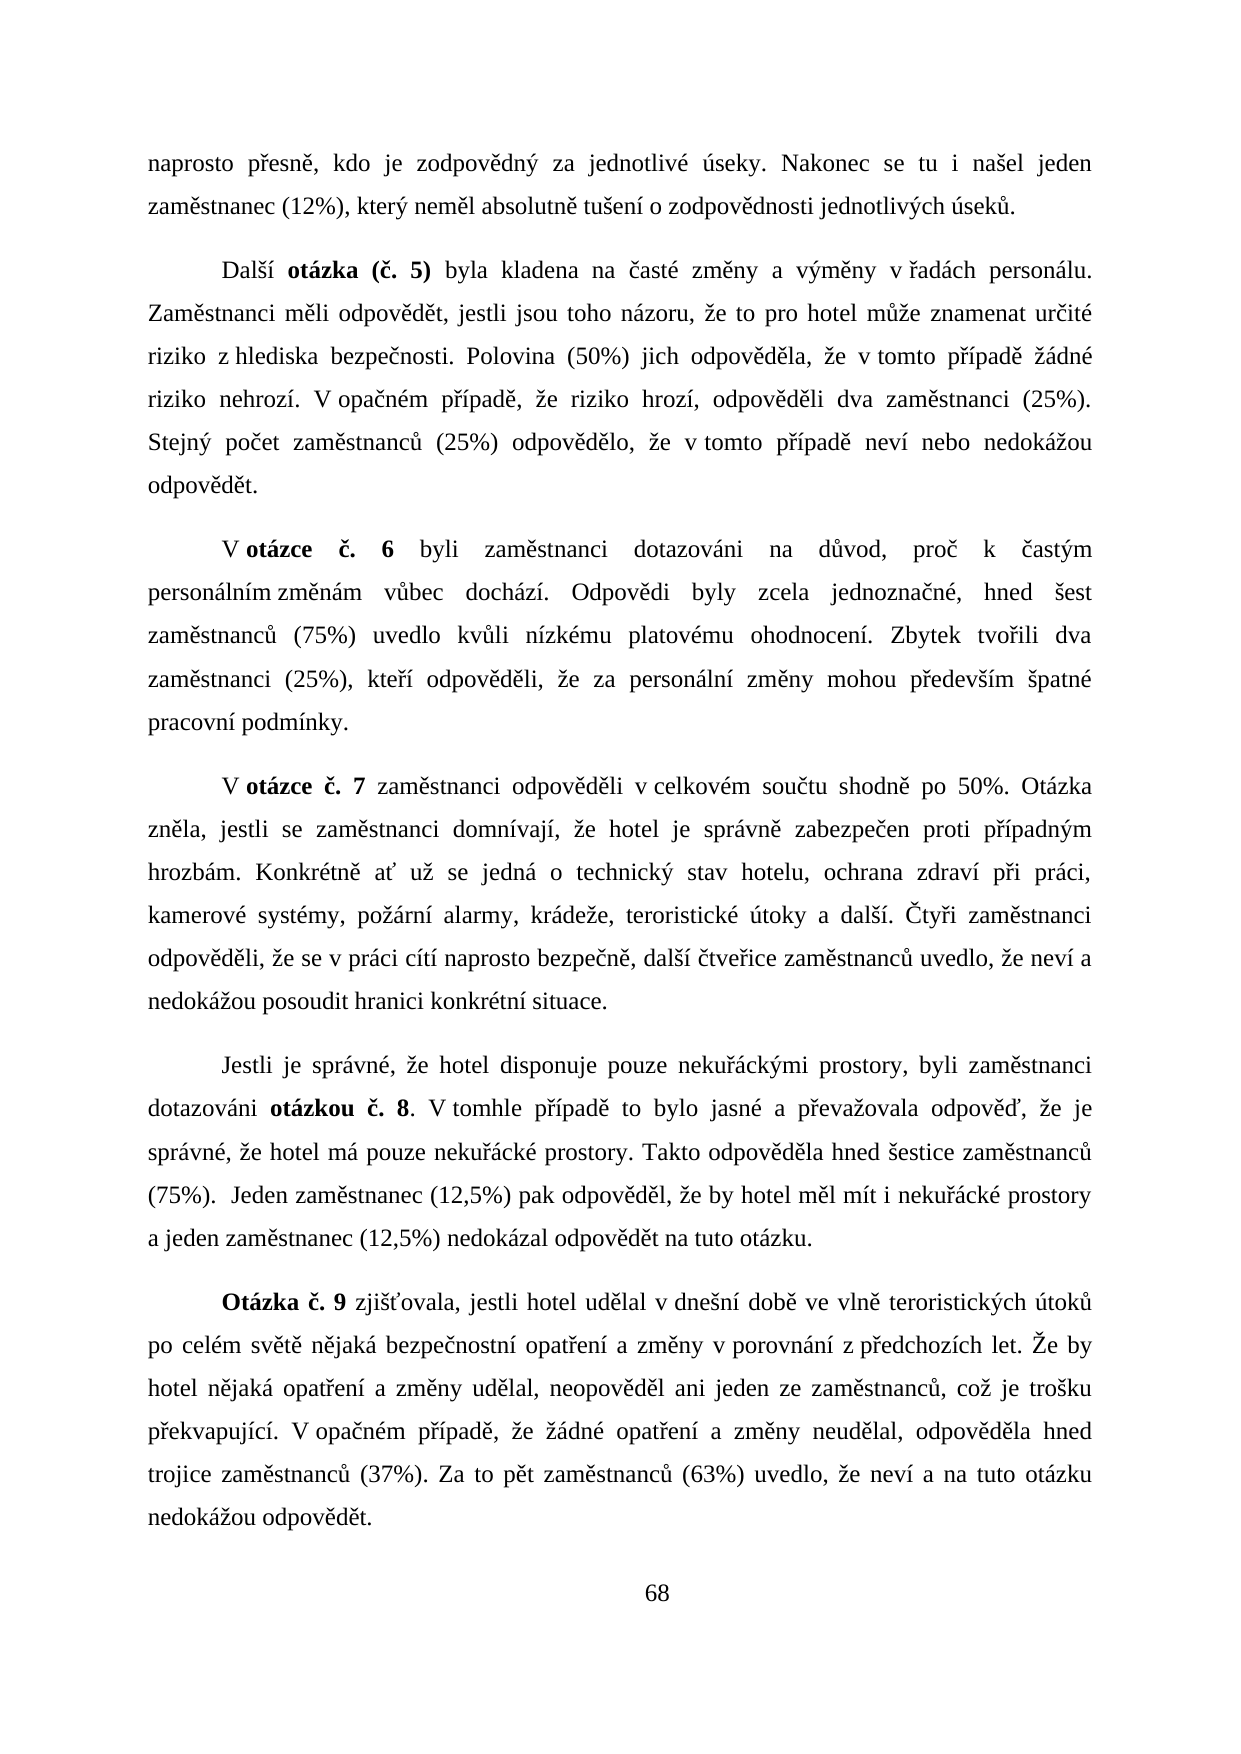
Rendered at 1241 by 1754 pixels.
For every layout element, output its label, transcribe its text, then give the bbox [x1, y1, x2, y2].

text V otázce č. 6 byli zaměstnanci dotazováni na důvod, proč k častým personálním změnám vůbec dochází. Odpovědi byly zcela jednoznačné, hned šest zaměstnanců (75%) uvedlo kvůli nízkému platovému ohodnocení. Zbytek tvořili dva zaměstnanci (25%), kteří odpověděli, že za personální změny mohou především špatné pracovní podmínky. [148, 534, 1093, 736]
text V otázce č. 7 zaměstnanci odpověděli v celkovém součtu shodně po 50%. Otázka zněla, jestli se zaměstnanci domnívají, že hotel je správně zabezpečen proti případným hrozbám. Konkrétně ať už se jedná o technický stav hotelu, ochrana zdraví při práci, kamerové systémy, požární alarmy, krádeže, teroristické útoky a další. Čtyři zaměstnanci odpověděli, že se v práci cítí naprosto bezpečně, další čtveřice zaměstnanců uvedlo, že neví a nedokážou posoudit hranici konkrétní situace. [148, 771, 1093, 1015]
text Otázka č. 9 zjišťovala, jestli hotel udělal v dnešní době ve vlně teroristických útoků po celém světě nějaká bezpečnostní opatření a změny v porovnání z předchozích let. Že by hotel nějaká opatření a změny udělal, neopověděl ani jeden ze zaměstnanců, což je trošku překvapující. V opačném případě, že žádné opatření a změny neudělal, odpověděla hned trojice zaměstnanců (37%). Za to pět zaměstnanců (63%) uvedlo, že neví a na tuto otázku nedokážou odpovědět. [148, 1287, 1093, 1531]
text Další otázka (č. 5) byla kladena na časté změny a výměny v řadách personálu. Zaměstnanci měli odpovědět, jestli jsou toho názoru, že to pro hotel může znamenat určité riziko z hlediska bezpečnosti. Polovina (50%) jich odpověděla, že v tomto případě žádné riziko nehrozí. V opačném případě, že riziko hrozí, odpověděli dva zaměstnanci (25%). Stejný počet zaměstnanců (25%) odpovědělo, že v tomto případě neví nebo nedokážou odpovědět. [148, 255, 1093, 499]
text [148, 148, 1093, 219]
text Jestli je správné, že hotel disponuje pouze nekuřáckými prostory, byli zaměstnanci dotazováni otázkou č. 8. V tomhle případě to bylo jasné a převažovala odpověď, že je správné, že hotel má pouze nekuřácké prostory. Takto odpověděla hned šestice zaměstnanců (75%). Jeden zaměstnanec (12,5%) pak odpověděl, že by hotel měl mít i nekuřácké prostory a jeden zaměstnanec (12,5%) nedokázal odpovědět na tuto otázku. [148, 1050, 1093, 1252]
